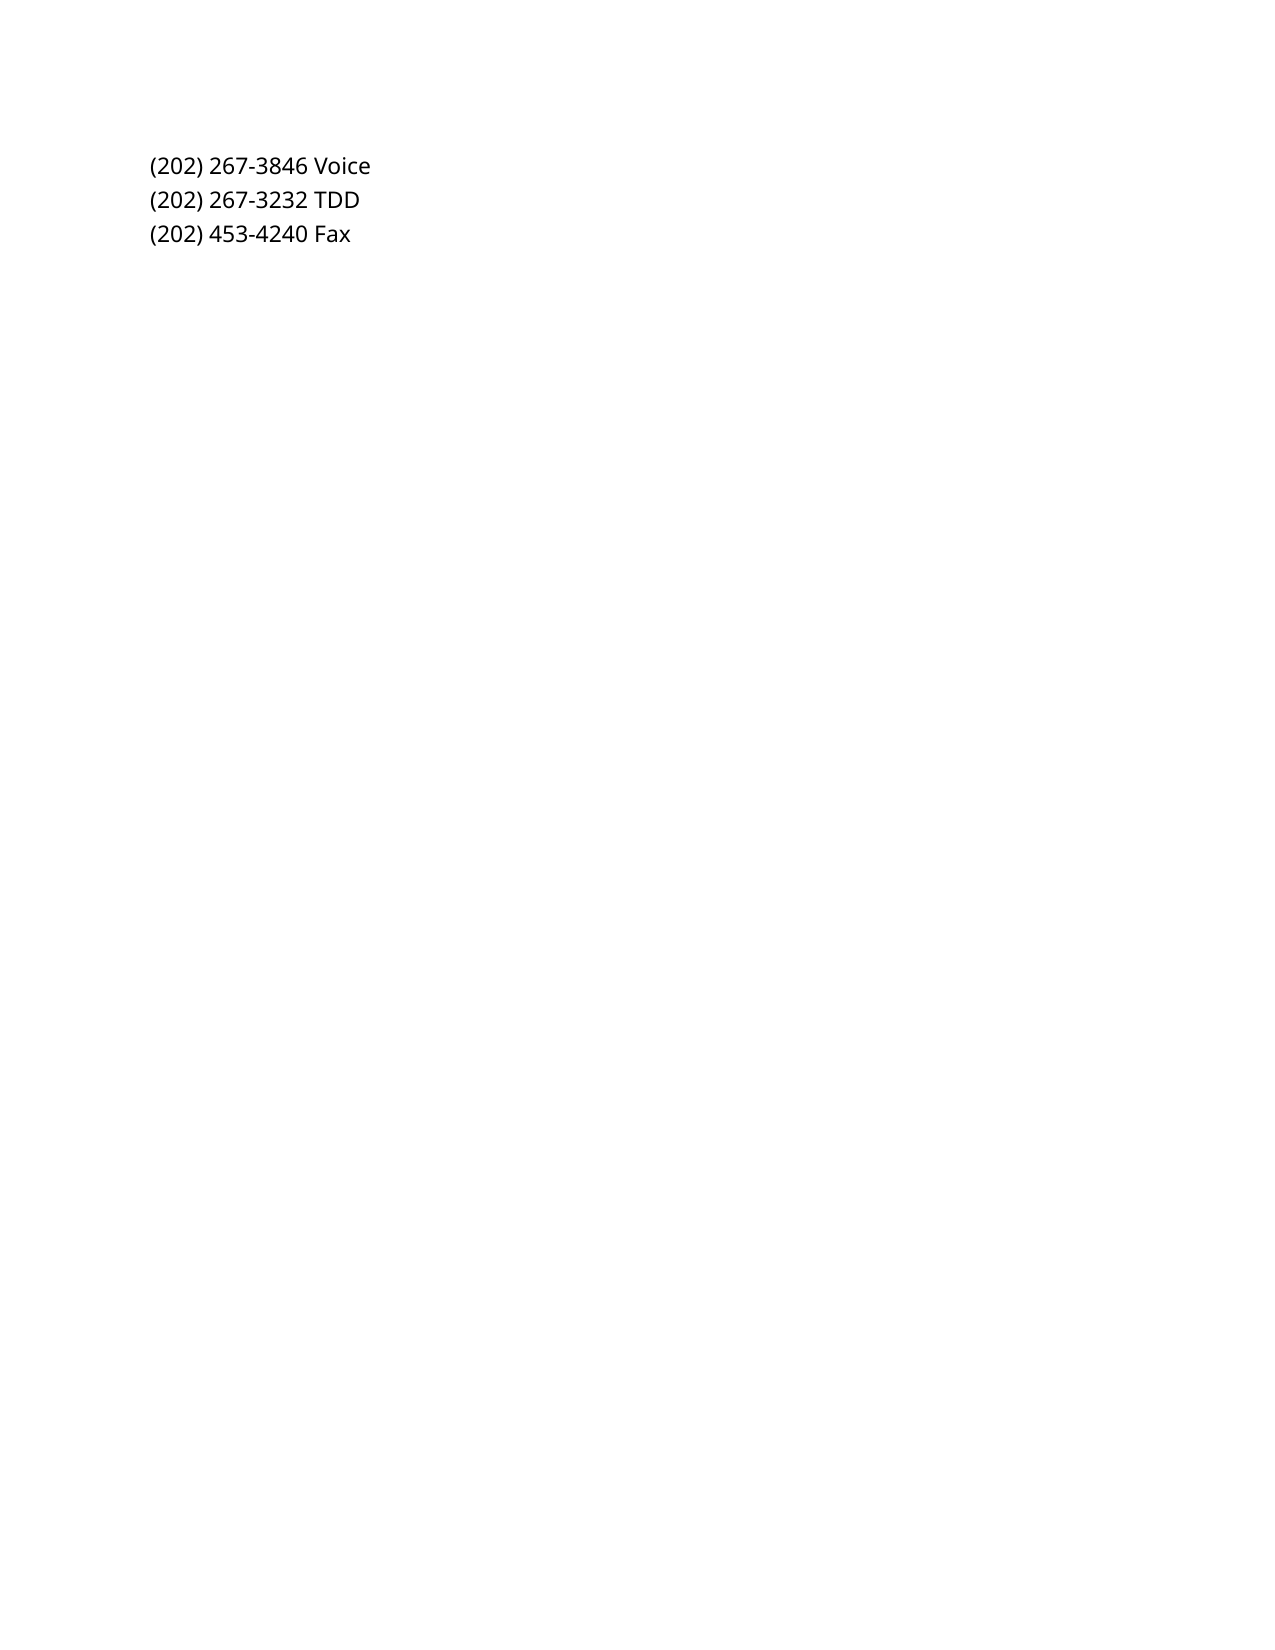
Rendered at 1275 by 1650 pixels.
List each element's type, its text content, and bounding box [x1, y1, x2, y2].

text (202) 453-4240 Fax [150, 217, 1125, 249]
text (202) 267-3846 Voice [150, 150, 1125, 181]
text (202) 267-3232 TDD [150, 184, 1125, 215]
